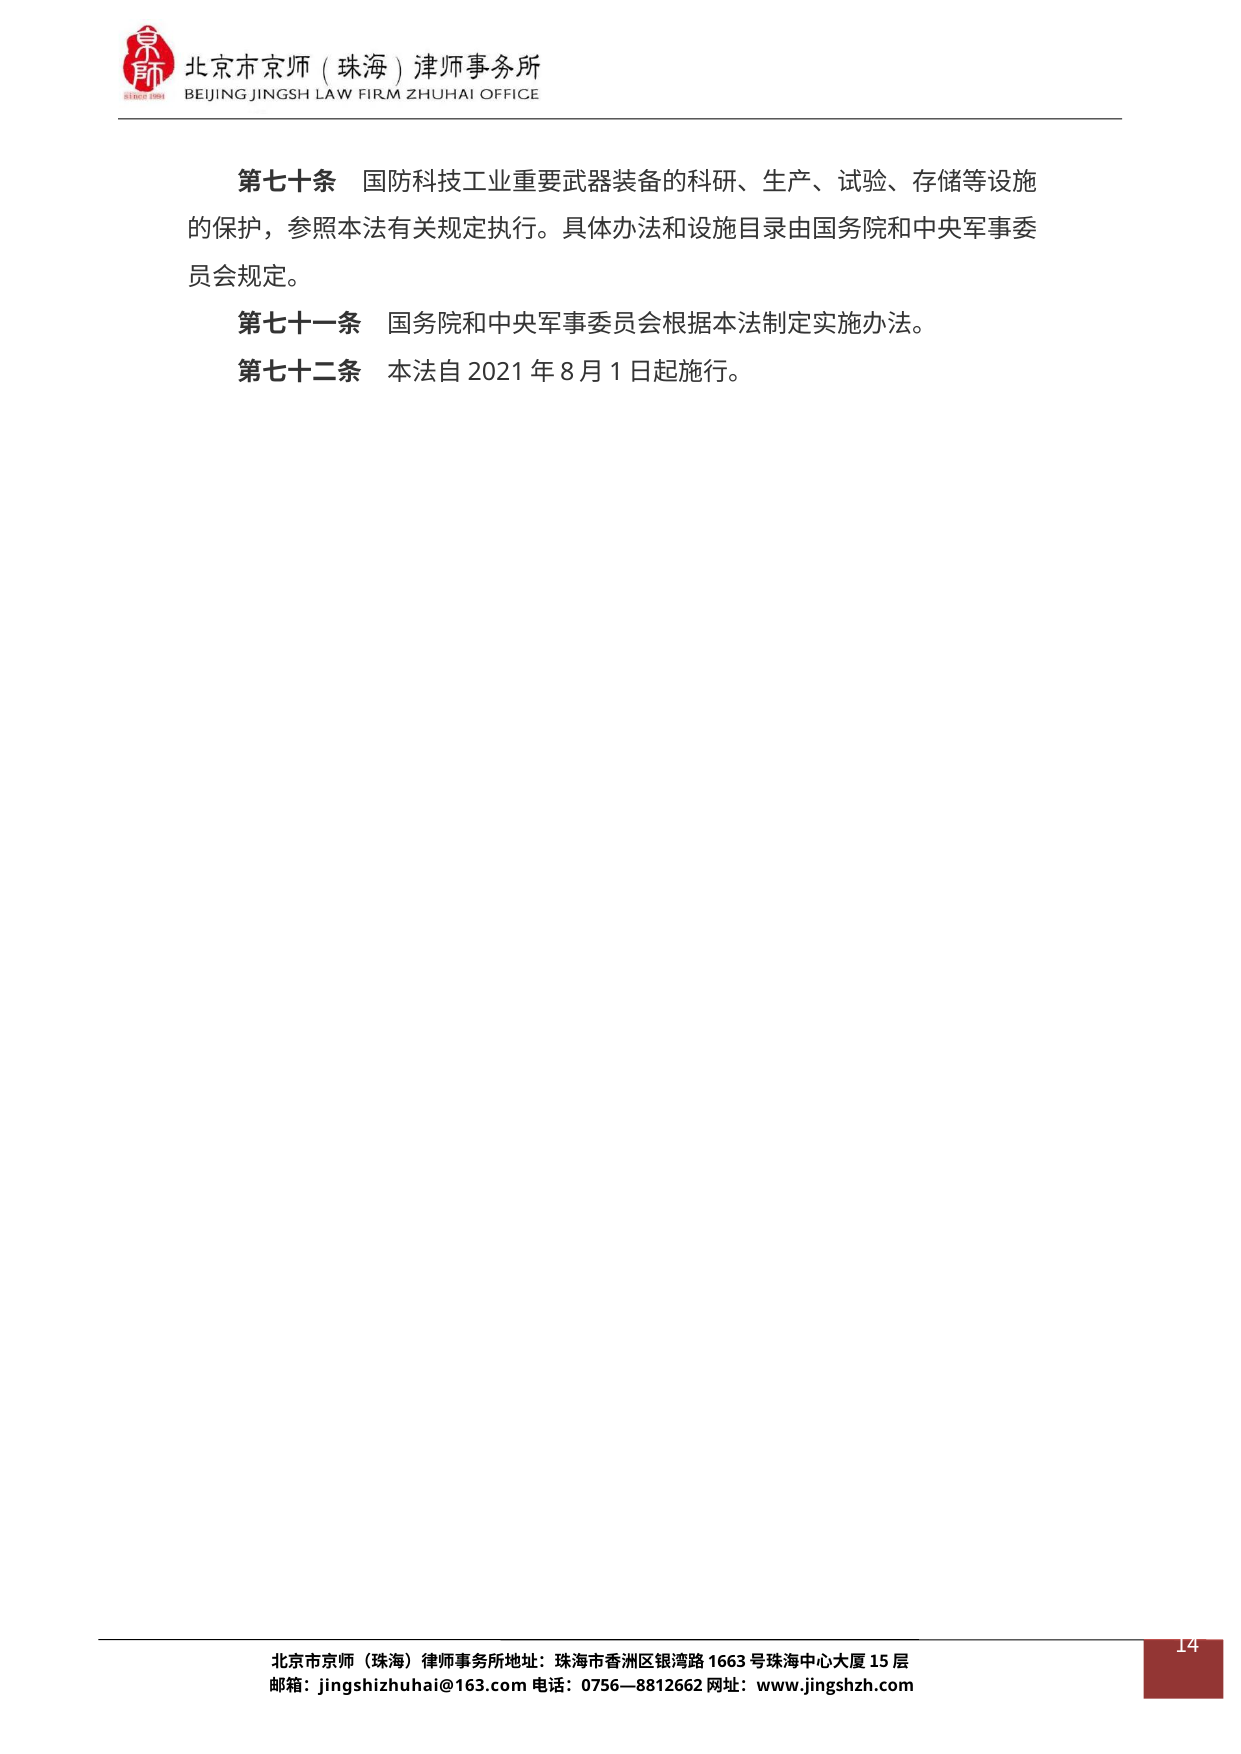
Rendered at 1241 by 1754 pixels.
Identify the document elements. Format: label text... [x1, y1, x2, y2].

picture [118, 19, 542, 114]
text 第七十一条 国务院和中央军事委员会根据本法制定实施办法。 [187, 292, 1053, 340]
text 第七十条 国防科技工业重要武器装备的科研、生产、试验、存储等设施的保护，参照本法有关规定执行。具体办法和设施目录由国务院和中央军事委员会规定。 [187, 150, 1053, 292]
text 第七十二条 本法自2021年8月1日起施行。 [187, 340, 1053, 387]
